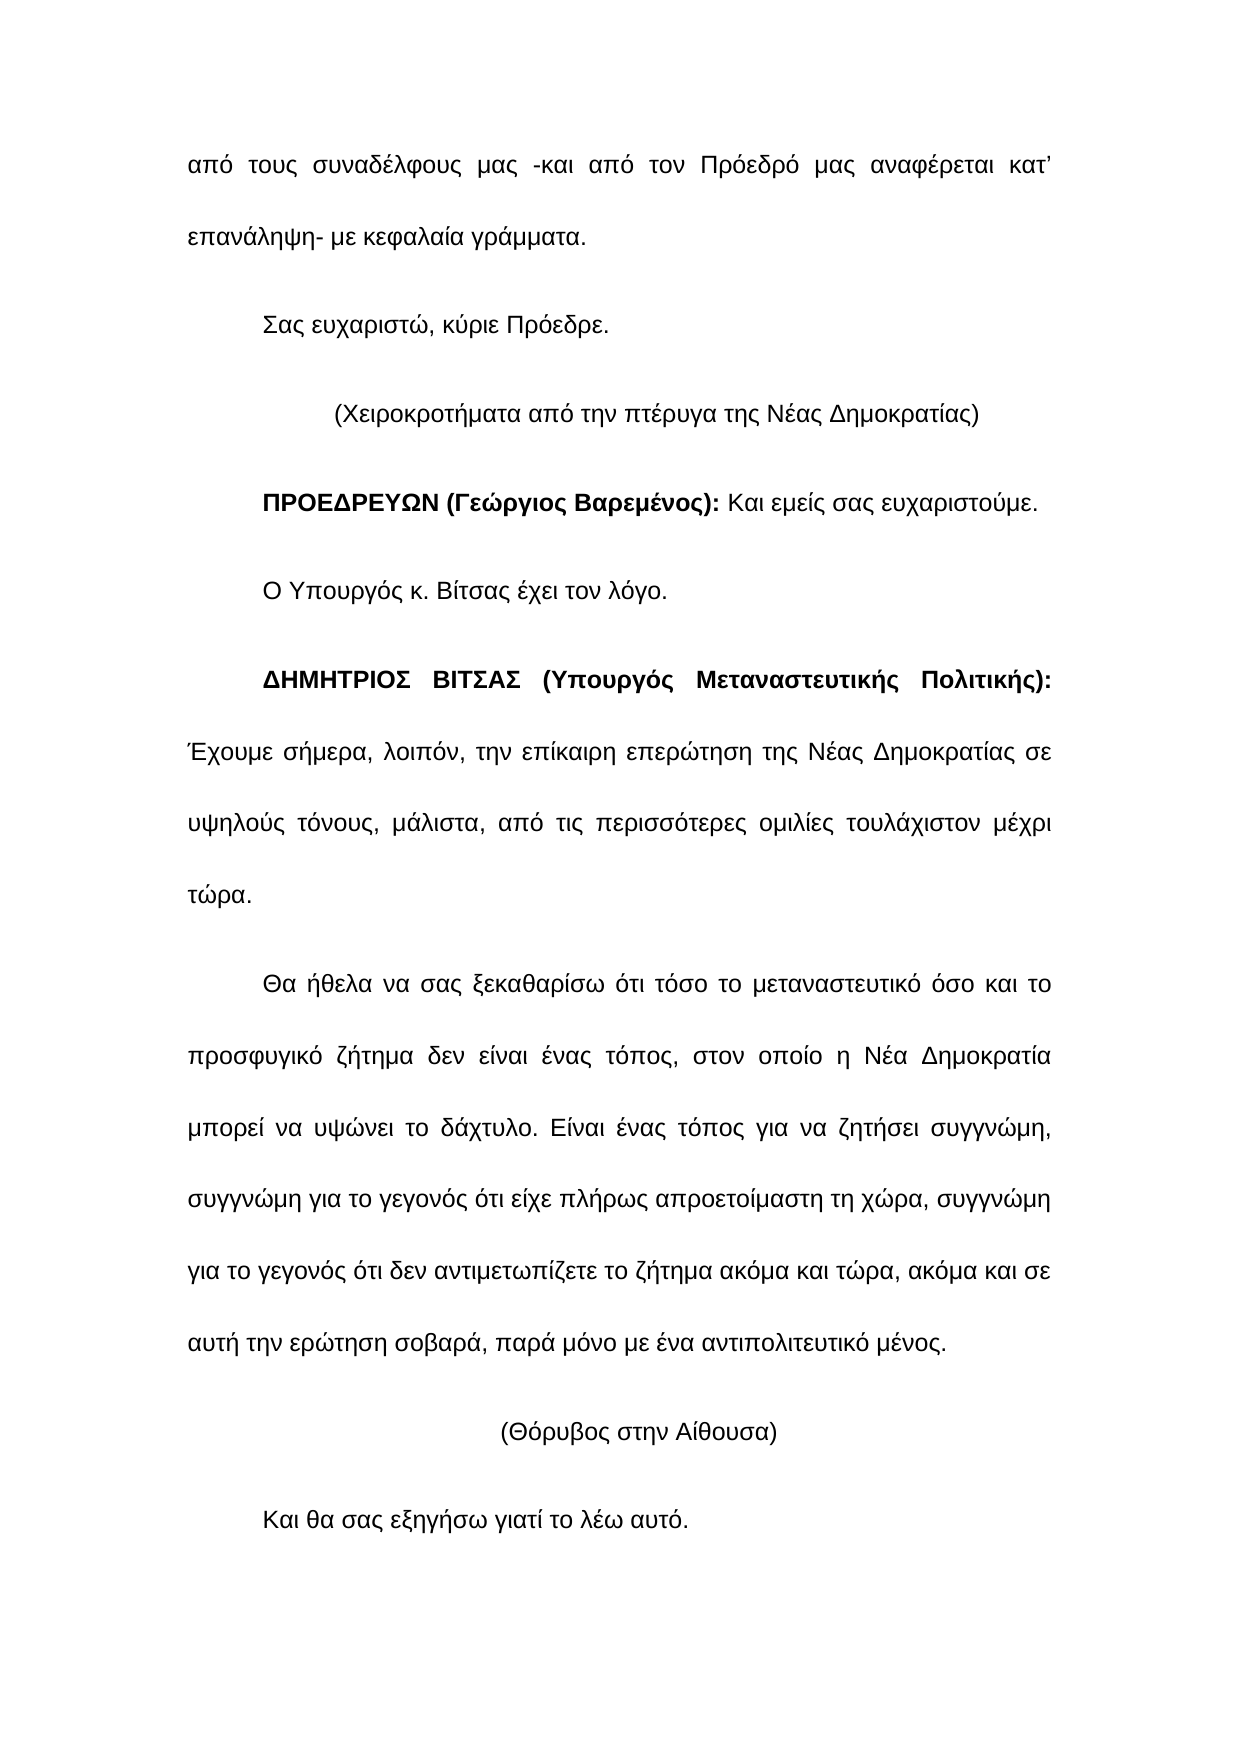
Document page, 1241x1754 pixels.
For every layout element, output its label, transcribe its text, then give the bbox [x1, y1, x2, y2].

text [187, 150, 1053, 251]
text Σας ευχαριστώ, κύριε Πρόεδρε. [187, 310, 1053, 339]
text Και θα σας εξηγήσω γιατί το λέω αυτό. [187, 1505, 1053, 1534]
text (Θόρυβος στην Αίθουσα) [225, 1417, 1053, 1445]
text Θα ήθελα να σας ξεκαθαρίσω ότι τόσο το μεταναστευτικό όσο και το προσφυγικό ζήτημα δεν είναι ένας τόπος, στον οποίο η Νέα Δημοκρατία μπορεί να υψώνει το δάχτυλο. Είναι ένας τόπος για να ζητήσει συγγνώμη, συγγνώμη για το γεγονός ότι είχε πλήρως απροετοίμαστη τη χώρα, συγγνώμη για το γεγονός ότι δεν αντιμετωπίζετε το ζήτημα ακόμα και τώρα, ακόμα και σε αυτή την ερώτηση σοβαρά, παρά μόνο με ένα αντιπολιτευτικό μένος. [187, 969, 1053, 1357]
text ΠΡΟΕΔΡΕΥΩΝ (Γεώργιος Βαρεμένος): Και εμείς σας ευχαριστούμε. [187, 487, 1053, 516]
text (Χειροκροτήματα από την πτέρυγα της Νέας Δημοκρατίας) [187, 399, 1053, 428]
text Ο Υπουργός κ. Βίτσας έχει τον λόγο. [187, 576, 1053, 605]
text ΔΗΜΗΤΡΙΟΣ ΒΙΤΣΑΣ (Υπουργός Μεταναστευτικής Πολιτικής): Έχουμε σήμερα, λοιπόν, την επίκαιρη επερώτηση της Νέας Δημοκρατίας σε υψηλούς τόνους, μάλιστα, από τις περισσότερες ομιλίες τουλάχιστον μέχρι τώρα. [187, 664, 1053, 909]
